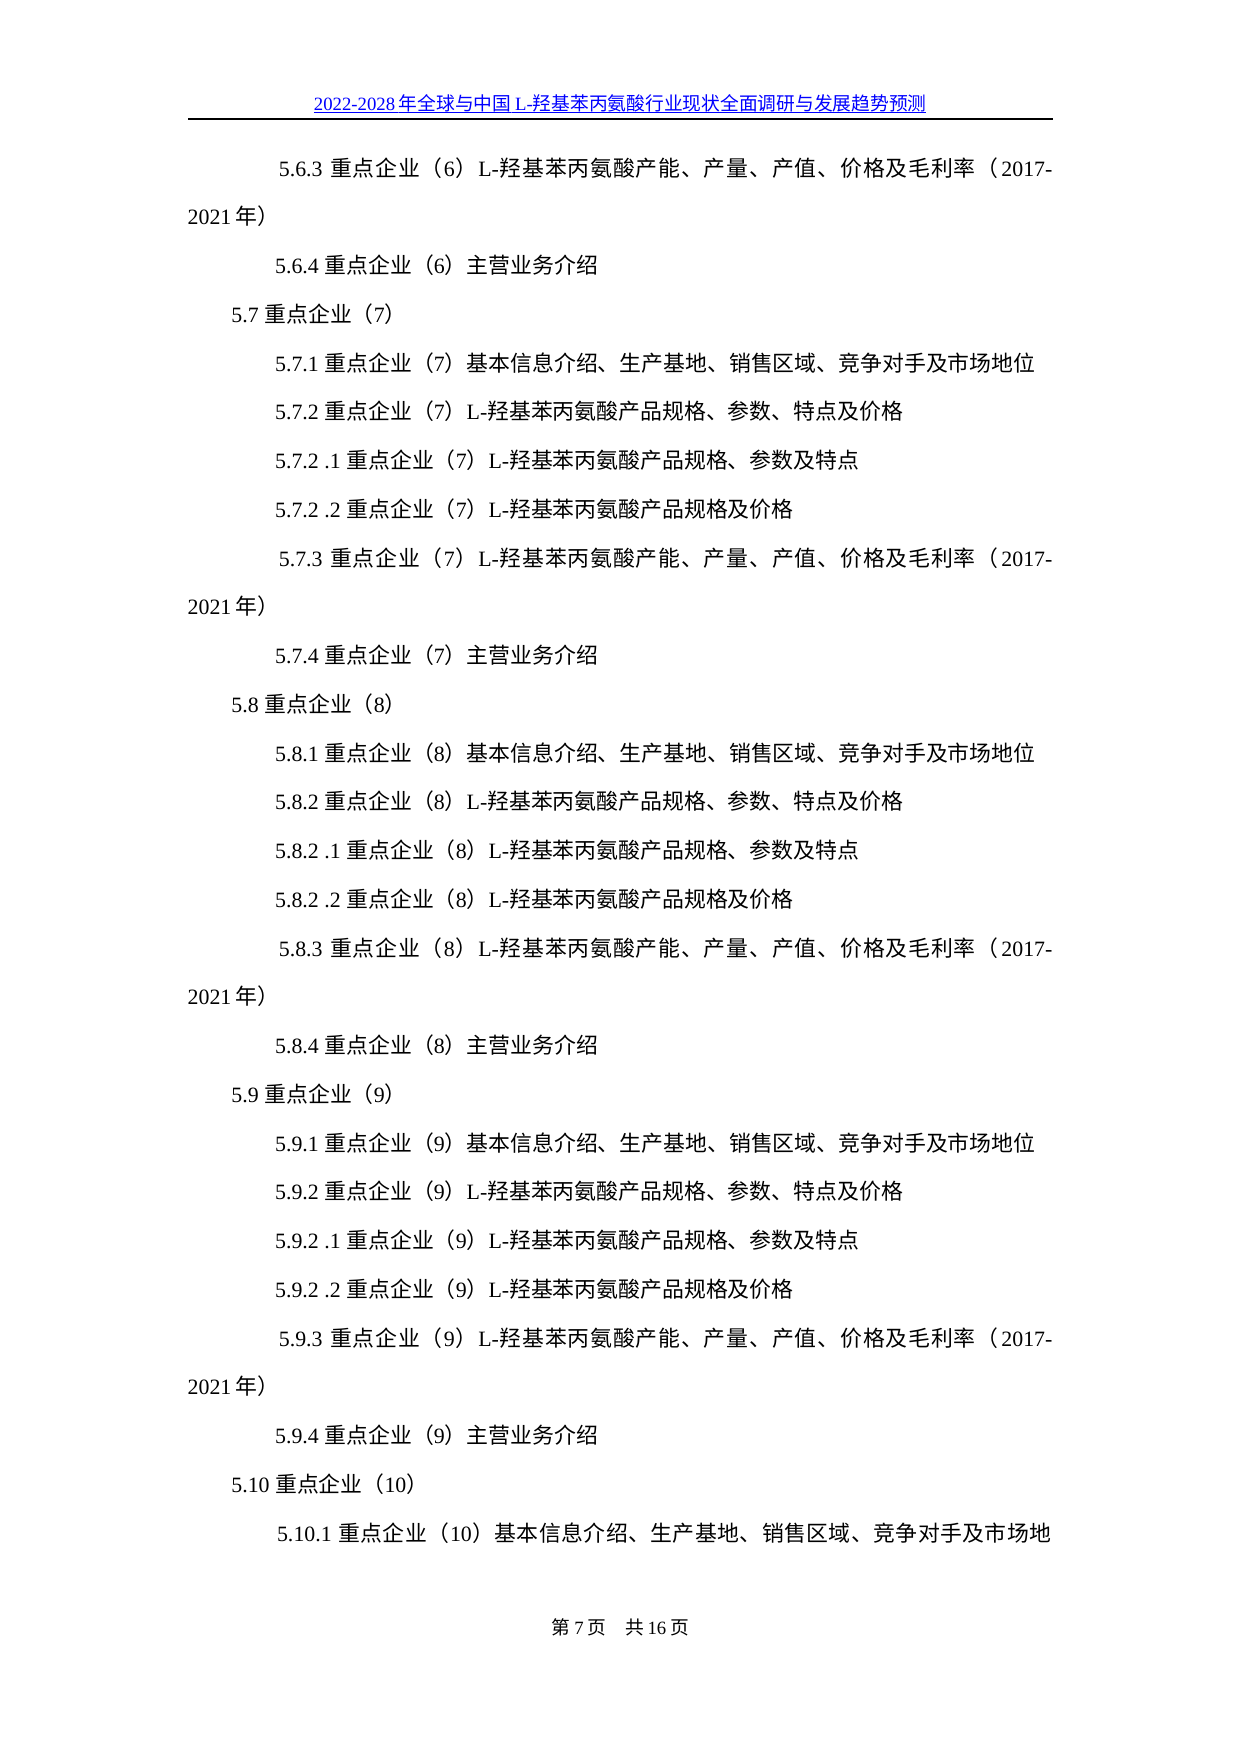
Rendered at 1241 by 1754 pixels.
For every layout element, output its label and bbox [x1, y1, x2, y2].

text [187, 150, 1053, 1548]
